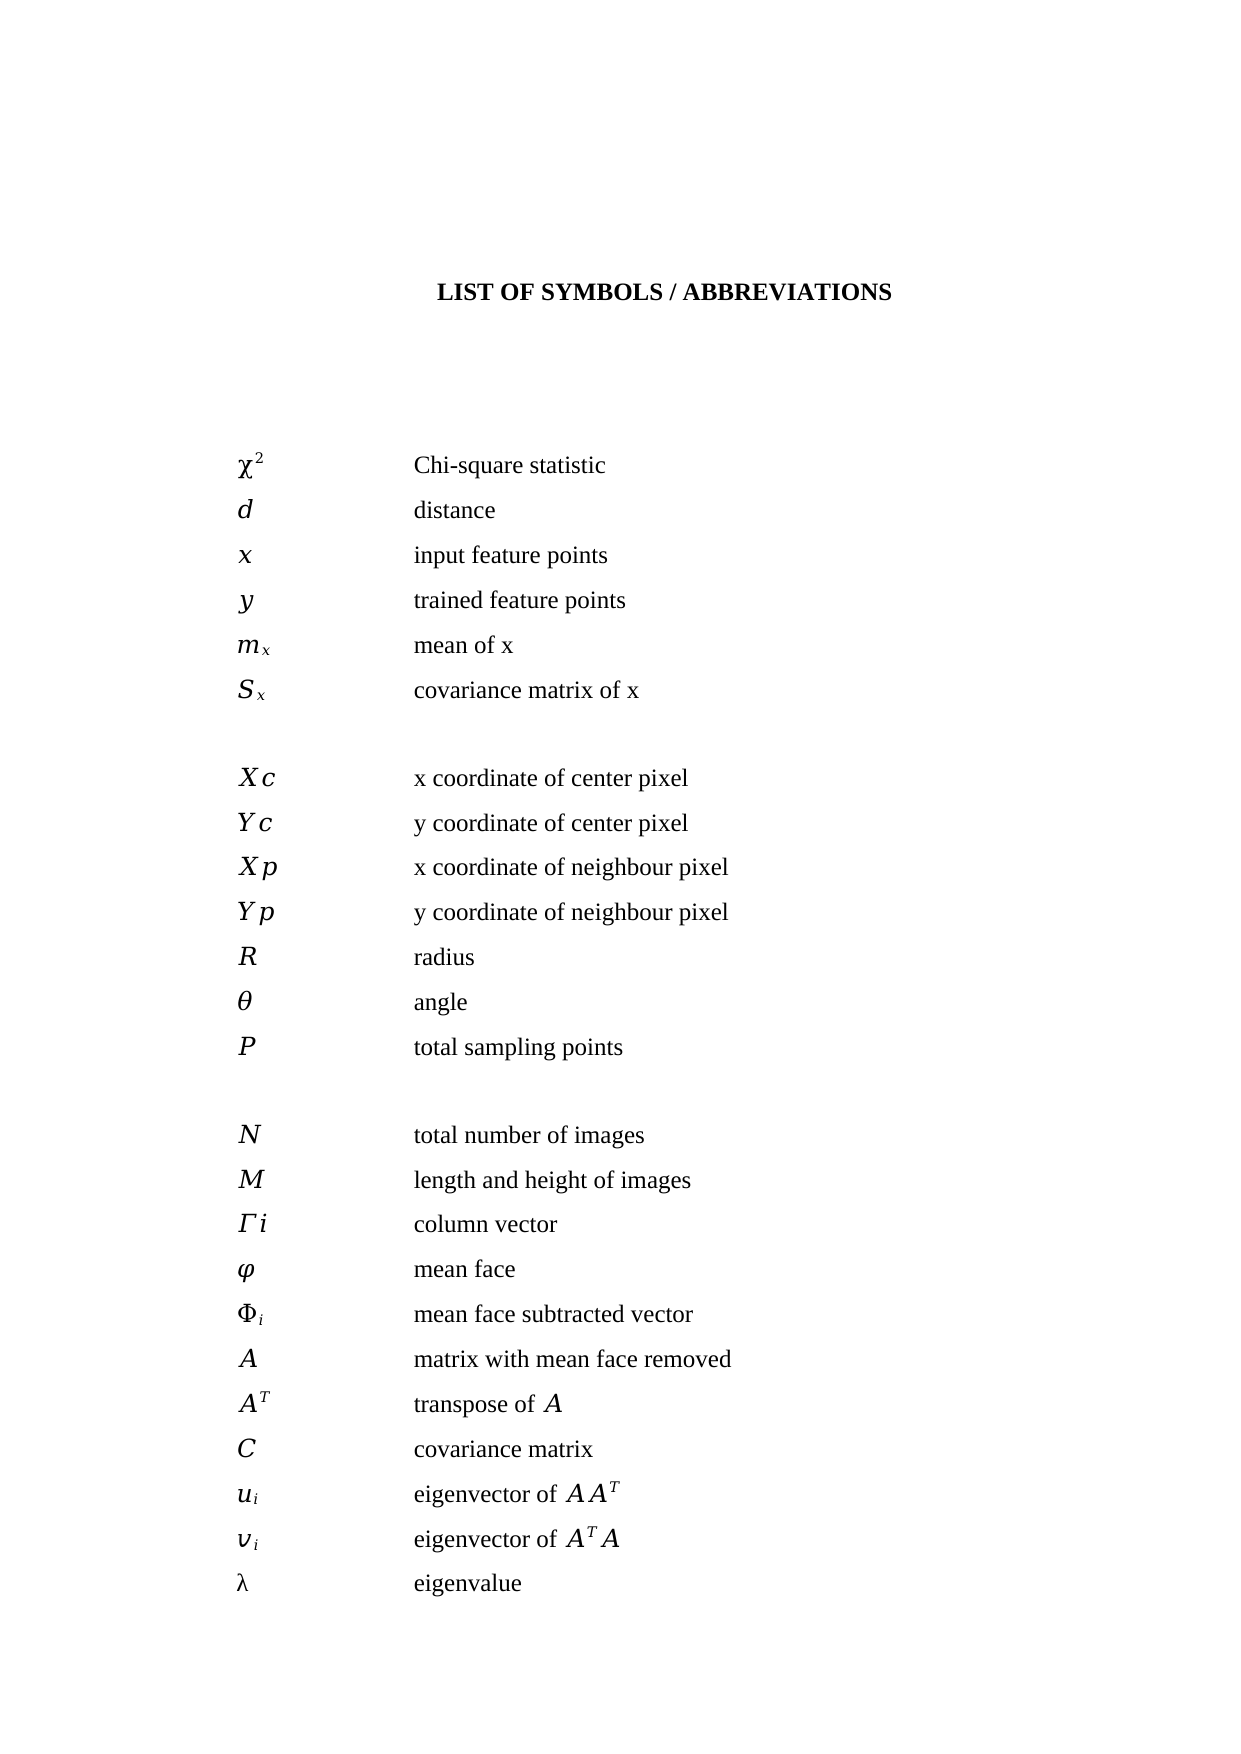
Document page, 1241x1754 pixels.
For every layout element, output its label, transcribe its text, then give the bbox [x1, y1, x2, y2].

text 𝑣𝑖 eigenvector of 𝐴𝑇𝐴 [236, 1523, 1126, 1553]
subtitle LIST OF SYMBOLS / ABBREVIATIONS [209, 277, 1120, 306]
text 𝑚𝑥 mean of x [236, 628, 1126, 659]
text 𝑁 total number of images [236, 1118, 1126, 1148]
text Φ𝑖 mean face subtracted vector [236, 1298, 1126, 1328]
text 𝐴𝑇 transpose of 𝐴 [236, 1388, 1126, 1418]
text 𝑦 trained feature points [236, 583, 1126, 614]
text 𝑅 radius [236, 941, 1126, 971]
text 𝐴 matrix with mean face removed [236, 1343, 1126, 1373]
text λ eigenvalue [236, 1568, 1126, 1597]
text 𝑑 distance [236, 494, 1126, 524]
text 𝑌𝑝 y coordinate of neighbour pixel [236, 896, 1126, 926]
text 𝑃 total sampling points [236, 1031, 1126, 1061]
text 𝜃 angle [236, 986, 1126, 1016]
text 𝑥 input feature points [236, 539, 1126, 569]
text 𝑋𝑐 x coordinate of center pixel [236, 761, 1126, 791]
text 𝑌𝑐 y coordinate of center pixel [236, 806, 1126, 836]
text 𝜑 mean face [236, 1253, 1126, 1283]
text χ2 Chi-square statistic [236, 449, 1126, 479]
text 𝑆𝑥 covariance matrix of x [236, 673, 1126, 703]
text 𝑋𝑝 x coordinate of neighbour pixel [236, 851, 1126, 881]
text 𝛤𝑖 column vector [236, 1208, 1126, 1238]
text 𝑀 length and height of images [236, 1163, 1126, 1193]
text 𝐶 covariance matrix [236, 1433, 1126, 1463]
text 𝑢𝑖 eigenvector of 𝐴𝐴𝑇 [236, 1478, 1126, 1508]
